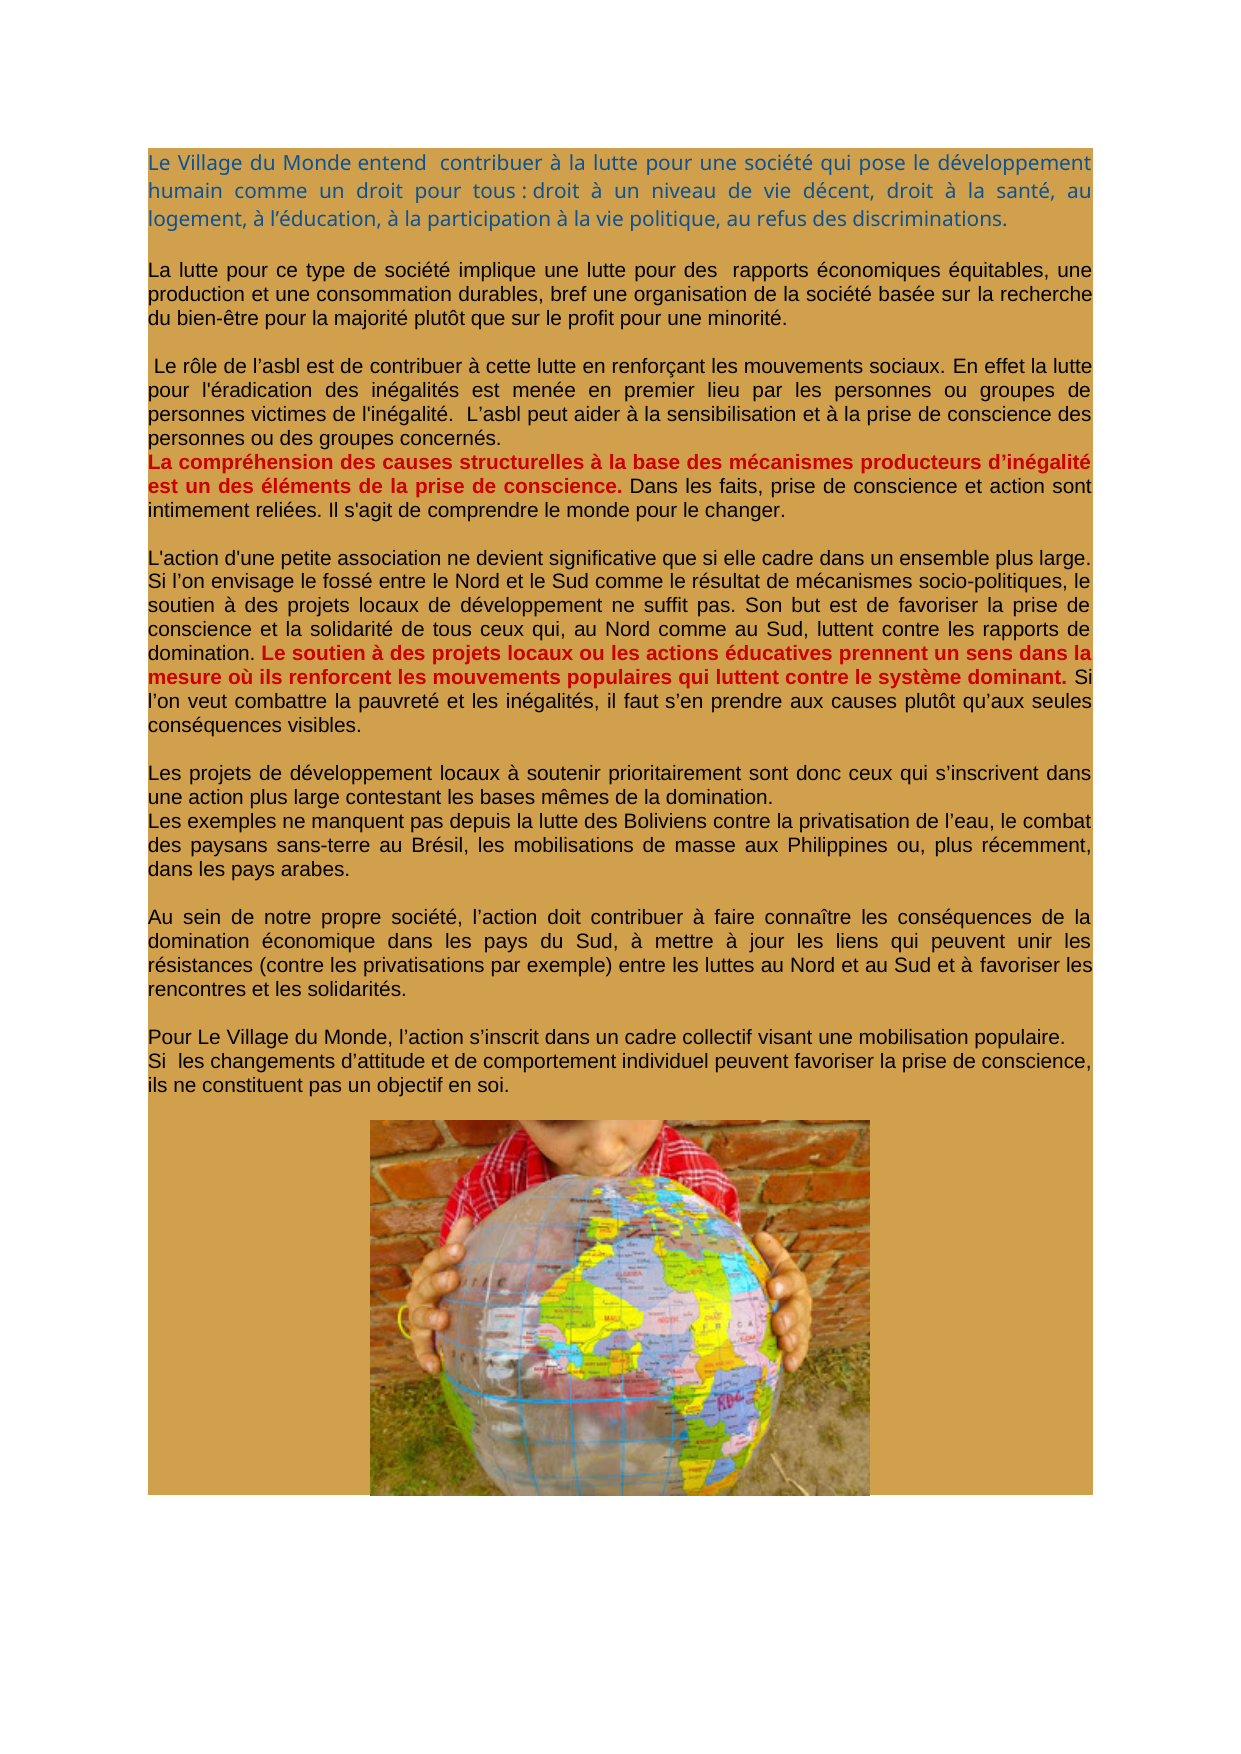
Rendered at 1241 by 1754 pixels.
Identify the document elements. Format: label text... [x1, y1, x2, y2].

text Pour Le Village du Monde, l’action s’inscrit dans un cadre collectif visant une mobilisation populaire. [148, 1024, 1093, 1048]
text Si les changements d’attitude et de comportement individuel peuvent favoriser la prise de conscience, ils ne constituent pas un objectif en soi. [148, 1048, 1093, 1096]
text Les exemples ne manquent pas depuis la lutte des Boliviens contre la privatisation de l’eau, le combat des paysans sans-terre au Brésil, les mobilisations de masse aux Philippines ou, plus récemment, dans les pays arabes. [148, 809, 1093, 881]
text Les projets de développement locaux à soutenir prioritairement sont donc ceux qui s’inscrivent dans une action plus large contestant les bases mêmes de la domination. [148, 761, 1093, 809]
text La lutte pour ce type de société implique une lutte pour des rapports économiques équitables, une production et une consommation durables, bref une organisation de la société basée sur la recherche du bien-être pour la majorité plutôt que sur le profit pour une minorité. [148, 258, 1093, 330]
text Au sein de notre propre société, l’action doit contribuer à faire connaître les conséquences de la domination économique dans les pays du Sud, à mettre à jour les liens qui peuvent unir les résistances (contre les privatisations par exemple) entre les luttes au Nord et au Sud et à favoriser les rencontres et les solidarités. [148, 905, 1093, 1001]
picture [370, 1120, 870, 1496]
text L'action d'une petite association ne devient significative que si elle cadre dans un ensemble plus large. Si l’on envisage le fossé entre le Nord et le Sud comme le résultat de mécanismes socio-politiques, le soutien à des projets locaux de développement ne suffit pas. Son but est de favoriser la prise de conscience et la solidarité de tous ceux qui, au Nord comme au Sud, luttent contre les rapports de domination. Le soutien à des projets locaux ou les actions éducatives prennent un sens dans la mesure où ils renforcent les mouvements populaires qui luttent contre le système dominant. Si l’on veut combattre la pauvreté et les inégalités, il faut s’en prendre aux causes plutôt qu’aux seules conséquences visibles. [148, 545, 1093, 737]
text Le Village du Monde entend contribuer à la lutte pour une société qui pose le développement humain comme un droit pour tous : droit à un niveau de vie décent, droit à la santé, au logement, à l’éducation, à la participation à la vie politique, au refus des discriminations. [148, 148, 1093, 233]
text Le rôle de l’asbl est de contribuer à cette lutte en renforçant les mouvements sociaux. En effet la lutte pour l'éradication des inégalités est menée en premier lieu par les personnes ou groupes de personnes victimes de l'inégalité. L’asbl peut aider à la sensibilisation et à la prise de conscience des personnes ou des groupes concernés. [148, 354, 1093, 449]
text La compréhension des causes structurelles à la base des mécanismes producteurs d’inégalité est un des éléments de la prise de conscience. Dans les faits, prise de conscience et action sont intimement reliées. Il s'agit de comprendre le monde pour le changer. [148, 449, 1093, 521]
